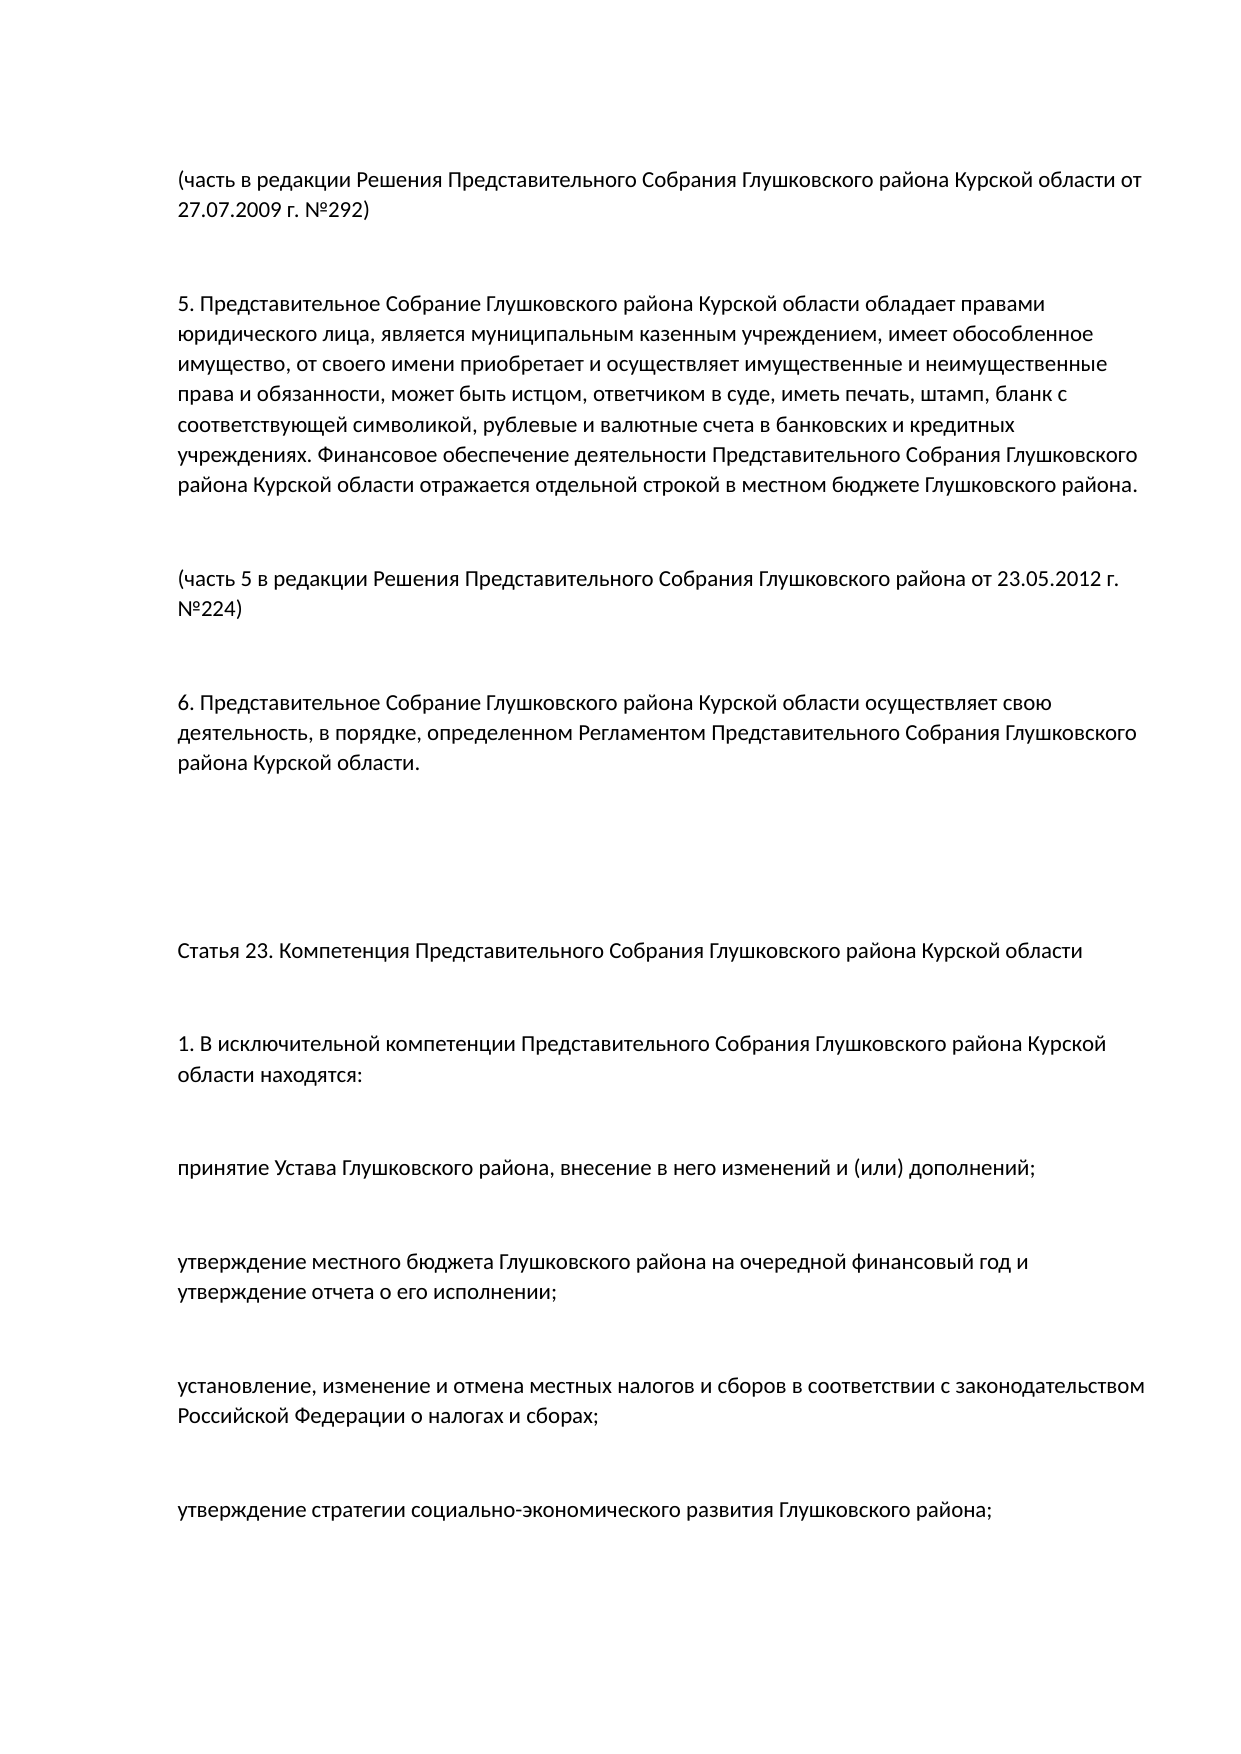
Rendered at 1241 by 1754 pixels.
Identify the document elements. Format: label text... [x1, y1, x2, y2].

text (часть 5 в редакции Решения Представительного Собрания Глушковского района от 23.05.2012 г. №224) [177, 564, 1152, 622]
text 5. Представительное Собрание Глушковского района Курской области обладает правами юридического лица, является муниципальным казенным учреждением, имеет обособленное имущество, от своего имени приобретает и осуществляет имущественные и неимущественные права и обязанности, может быть истцом, ответчиком в суде, иметь печать, штамп, бланк с соответствующей символикой, рублевые и валютные счета в банковских и кредитных учреждениях. Финансовое обеспечение деятельности Представительного Собрания Глушковского района Курской области отражается отдельной строкой в местном бюджете Глушковского района. [177, 289, 1152, 498]
text установление, изменение и отмена местных налогов и сборов в соответствии с законодательством Российской Федерации о налогах и сборах; [177, 1371, 1152, 1429]
text 6. Представительное Собрание Глушковского района Курской области осуществляет свою деятельность, в порядке, определенном Регламентом Представительного Собрания Глушковского района Курской области. [177, 688, 1152, 776]
text Статья 23. Компетенция Представительного Собрания Глушковского района Курской области [177, 936, 1152, 964]
text утверждение стратегии социально-экономического развития Глушковского района; [177, 1495, 1152, 1523]
text 1. В исключительной компетенции Представительного Собрания Глушковского района Курской области находятся: [177, 1029, 1152, 1088]
text утверждение местного бюджета Глушковского района на очередной финансовый год и утверждение отчета о его исполнении; [177, 1247, 1152, 1306]
text (часть в редакции Решения Представительного Собрания Глушковского района Курской области от 27.07.2009 г. №292) [177, 165, 1152, 223]
text принятие Устава Глушковского района, внесение в него изменений и (или) дополнений; [177, 1153, 1152, 1182]
